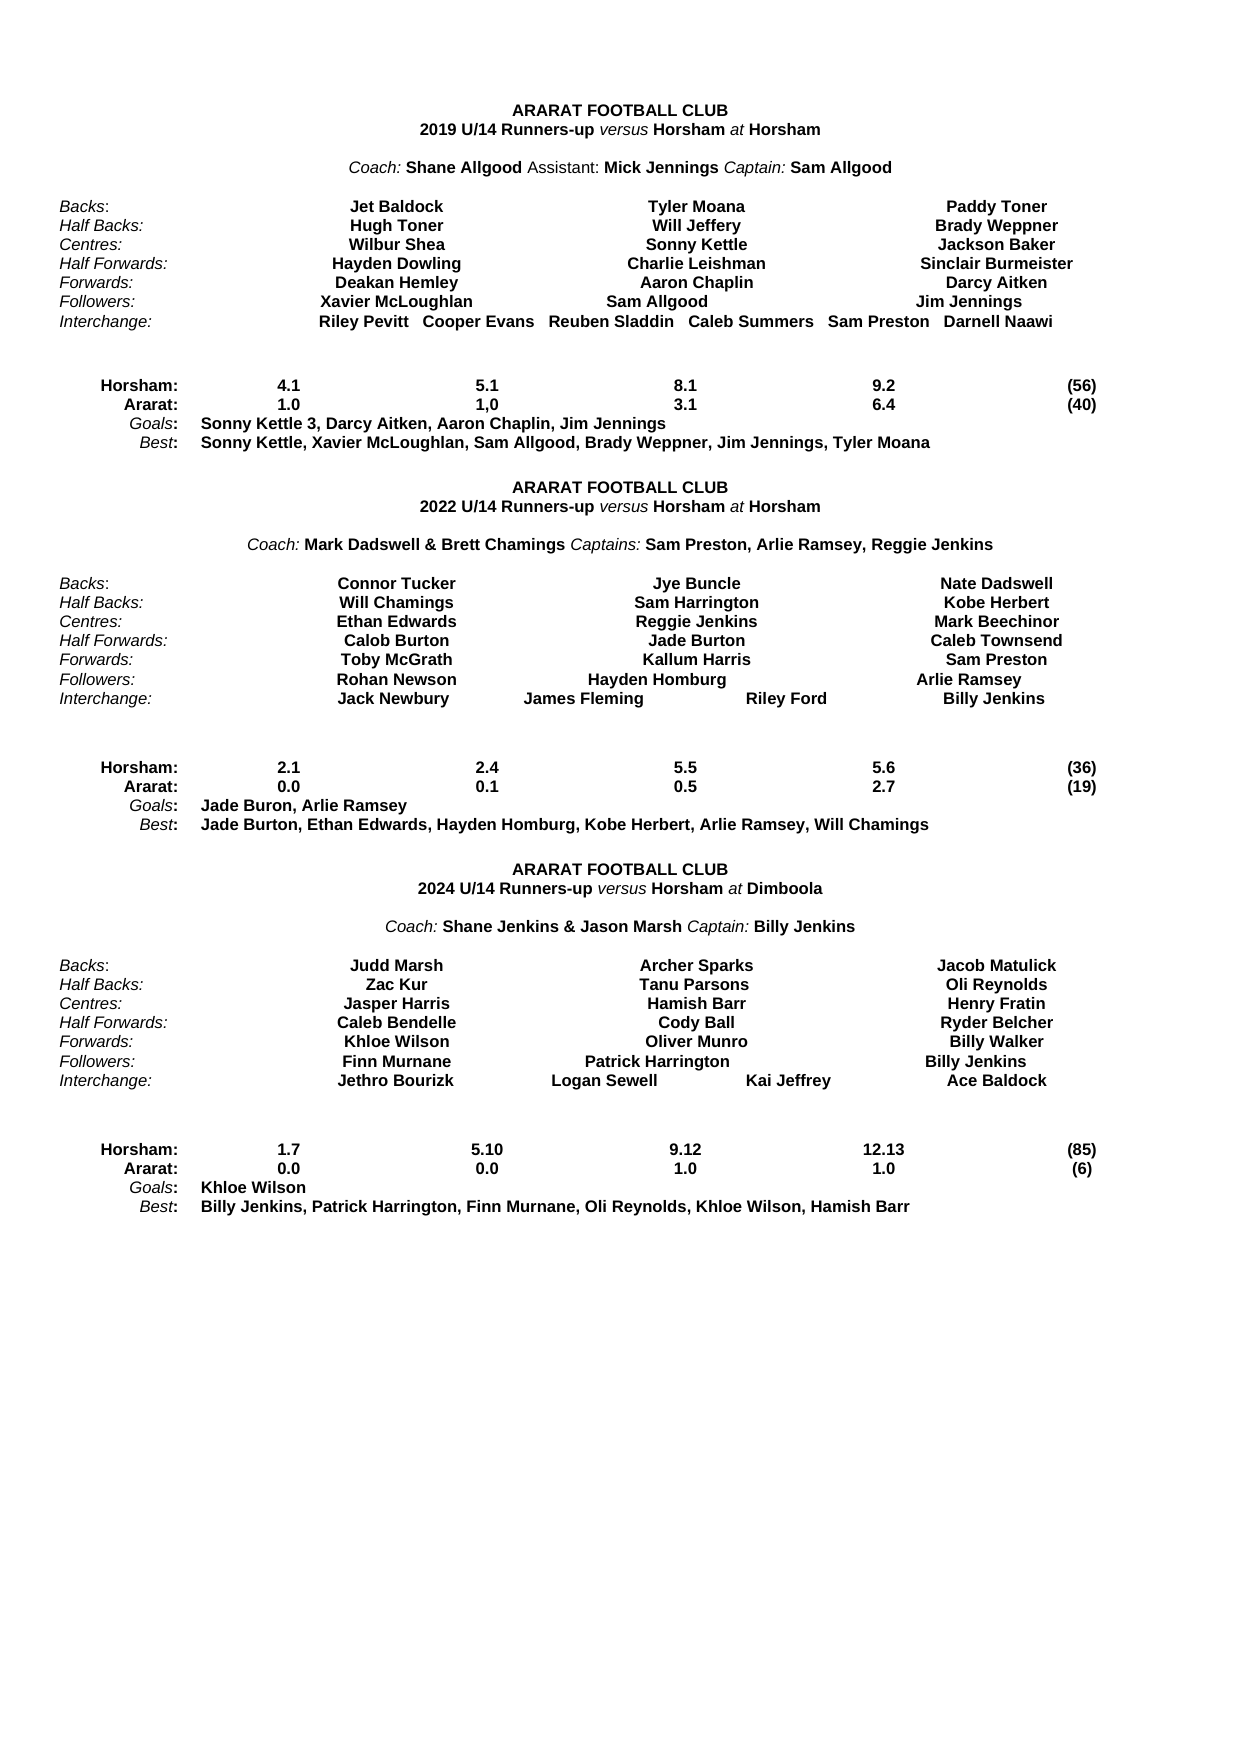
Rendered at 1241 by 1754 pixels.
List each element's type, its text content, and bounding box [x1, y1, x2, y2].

table_cell Jade Buron, Arlie Ramsey [189, 796, 1181, 815]
table_header 2.4 [388, 758, 586, 777]
table_header 2.1 [189, 758, 388, 777]
table_cell (6) [983, 1159, 1181, 1178]
text Interchange: Jethro Bourizk Logan Sewell Kai Jeffrey Ace Baldock [59, 1071, 1181, 1090]
table_header 5.6 [785, 758, 983, 777]
text Interchange: Riley Pevitt Cooper Evans Reuben Sladdin Caleb Summers Sam Preston Darnell Naawi [59, 310, 1181, 350]
table_header 1.7 [189, 1139, 388, 1158]
table_cell Sonny Kettle, Xavier McLoughlan, Sam Allgood, Brady Weppner, Jim Jennings, Tyler Moana [189, 433, 1181, 452]
text Coach: Mark Dadswell & Brett Chamings Captains: Sam Preston, Arlie Ramsey, Reggie Jenkins [59, 535, 1181, 554]
table_cell 1,0 [388, 395, 586, 414]
table_cell 0.5 [586, 777, 784, 796]
text Backs: Connor Tucker Jye Buncle Nate Dadswell [59, 573, 1181, 593]
table_header (56) [983, 375, 1181, 394]
text Coach: Shane Jenkins & Jason Marsh Captain: Billy Jenkins [59, 917, 1181, 936]
table_cell 3.1 [586, 395, 784, 414]
text Half Backs: Zac Kur Tanu Parsons Oli Reynolds [59, 975, 1181, 994]
table_cell 0.0 [189, 777, 388, 796]
text ARARAT FOOTBALL CLUB [59, 860, 1181, 879]
text 2019 U/14 Runners-up versus Horsham at Horsham [59, 120, 1181, 139]
table_header Horsham: [59, 375, 189, 394]
table_cell Best: [59, 815, 189, 834]
table_header Horsham: [59, 1139, 189, 1158]
table_cell 1.0 [586, 1159, 784, 1178]
table_cell (19) [983, 777, 1181, 796]
table_header (85) [983, 1139, 1181, 1158]
table_header 8.1 [586, 375, 784, 394]
text Coach: Shane Allgood Assistant: Mick Jennings Captain: Sam Allgood [59, 158, 1181, 177]
table_cell Khloe Wilson [189, 1178, 1181, 1197]
table_cell Best: [59, 433, 189, 452]
table_cell Billy Jenkins, Patrick Harrington, Finn Murnane, Oli Reynolds, Khloe Wilson, Hamish Barr [189, 1197, 1181, 1216]
table_cell 2.7 [785, 777, 983, 796]
text Followers: Finn Murnane Patrick Harrington Billy Jenkins [59, 1051, 1181, 1071]
text Half Backs: Hugh Toner Will Jeffery Brady Weppner [59, 216, 1181, 235]
text Forwards: Toby McGrath Kallum Harris Sam Preston [59, 650, 1181, 669]
table_header 5.10 [388, 1139, 586, 1158]
text Backs: Judd Marsh Archer Sparks Jacob Matulick [59, 956, 1181, 975]
table_cell 0.1 [388, 777, 586, 796]
text ARARAT FOOTBALL CLUB [59, 101, 1181, 120]
text Interchange: Jack Newbury James Fleming Riley Ford Billy Jenkins [59, 688, 1181, 708]
table_cell (40) [983, 395, 1181, 414]
text Followers: Rohan Newson Hayden Homburg Arlie Ramsey [59, 669, 1181, 688]
text Centres: Wilbur Shea Sonny Kettle Jackson Baker [59, 235, 1181, 254]
table_cell Goals: [59, 796, 189, 815]
text Centres: Ethan Edwards Reggie Jenkins Mark Beechinor [59, 612, 1181, 631]
table_header Horsham: [59, 758, 189, 777]
table_cell Best: [59, 1197, 189, 1216]
text Followers: Xavier McLoughlan Sam Allgood Jim Jennings [59, 292, 1181, 310]
text Half Backs: Will Chamings Sam Harrington Kobe Herbert [59, 593, 1181, 612]
text ARARAT FOOTBALL CLUB [59, 478, 1181, 497]
table_cell Sonny Kettle 3, Darcy Aitken, Aaron Chaplin, Jim Jennings [189, 414, 1181, 433]
table_cell 0.0 [189, 1159, 388, 1178]
text 2024 U/14 Runners-up versus Horsham at Dimboola [59, 879, 1181, 898]
table_cell 1.0 [189, 395, 388, 414]
table_header 12.13 [785, 1139, 983, 1158]
text Centres: Jasper Harris Hamish Barr Henry Fratin [59, 994, 1181, 1013]
text Half Forwards: Caleb Bendelle Cody Ball Ryder Belcher [59, 1013, 1181, 1032]
text Forwards: Deakan Hemley Aaron Chaplin Darcy Aitken [59, 273, 1181, 292]
table_header (36) [983, 758, 1181, 777]
table_cell Ararat: [59, 395, 189, 414]
table_cell Ararat: [59, 1159, 189, 1178]
text Forwards: Khloe Wilson Oliver Munro Billy Walker [59, 1032, 1181, 1051]
table_cell 1.0 [785, 1159, 983, 1178]
table_header 5.5 [586, 758, 784, 777]
table_cell Goals: [59, 1178, 189, 1197]
text Half Forwards: Calob Burton Jade Burton Caleb Townsend [59, 631, 1181, 650]
table_header 9.12 [586, 1139, 784, 1158]
table_cell Ararat: [59, 777, 189, 796]
table_header 9.2 [785, 375, 983, 394]
table_cell Goals: [59, 414, 189, 433]
text 2022 U/14 Runners-up versus Horsham at Horsham [59, 497, 1181, 516]
table_cell 0.0 [388, 1159, 586, 1178]
table_cell 6.4 [785, 395, 983, 414]
table_header 4.1 [189, 375, 388, 394]
table_cell Jade Burton, Ethan Edwards, Hayden Homburg, Kobe Herbert, Arlie Ramsey, Will Chamings [189, 815, 1181, 834]
text Backs: Jet Baldock Tyler Moana Paddy Toner [59, 196, 1181, 216]
text Half Forwards: Hayden Dowling Charlie Leishman Sinclair Burmeister [59, 254, 1181, 273]
table_header 5.1 [388, 375, 586, 394]
